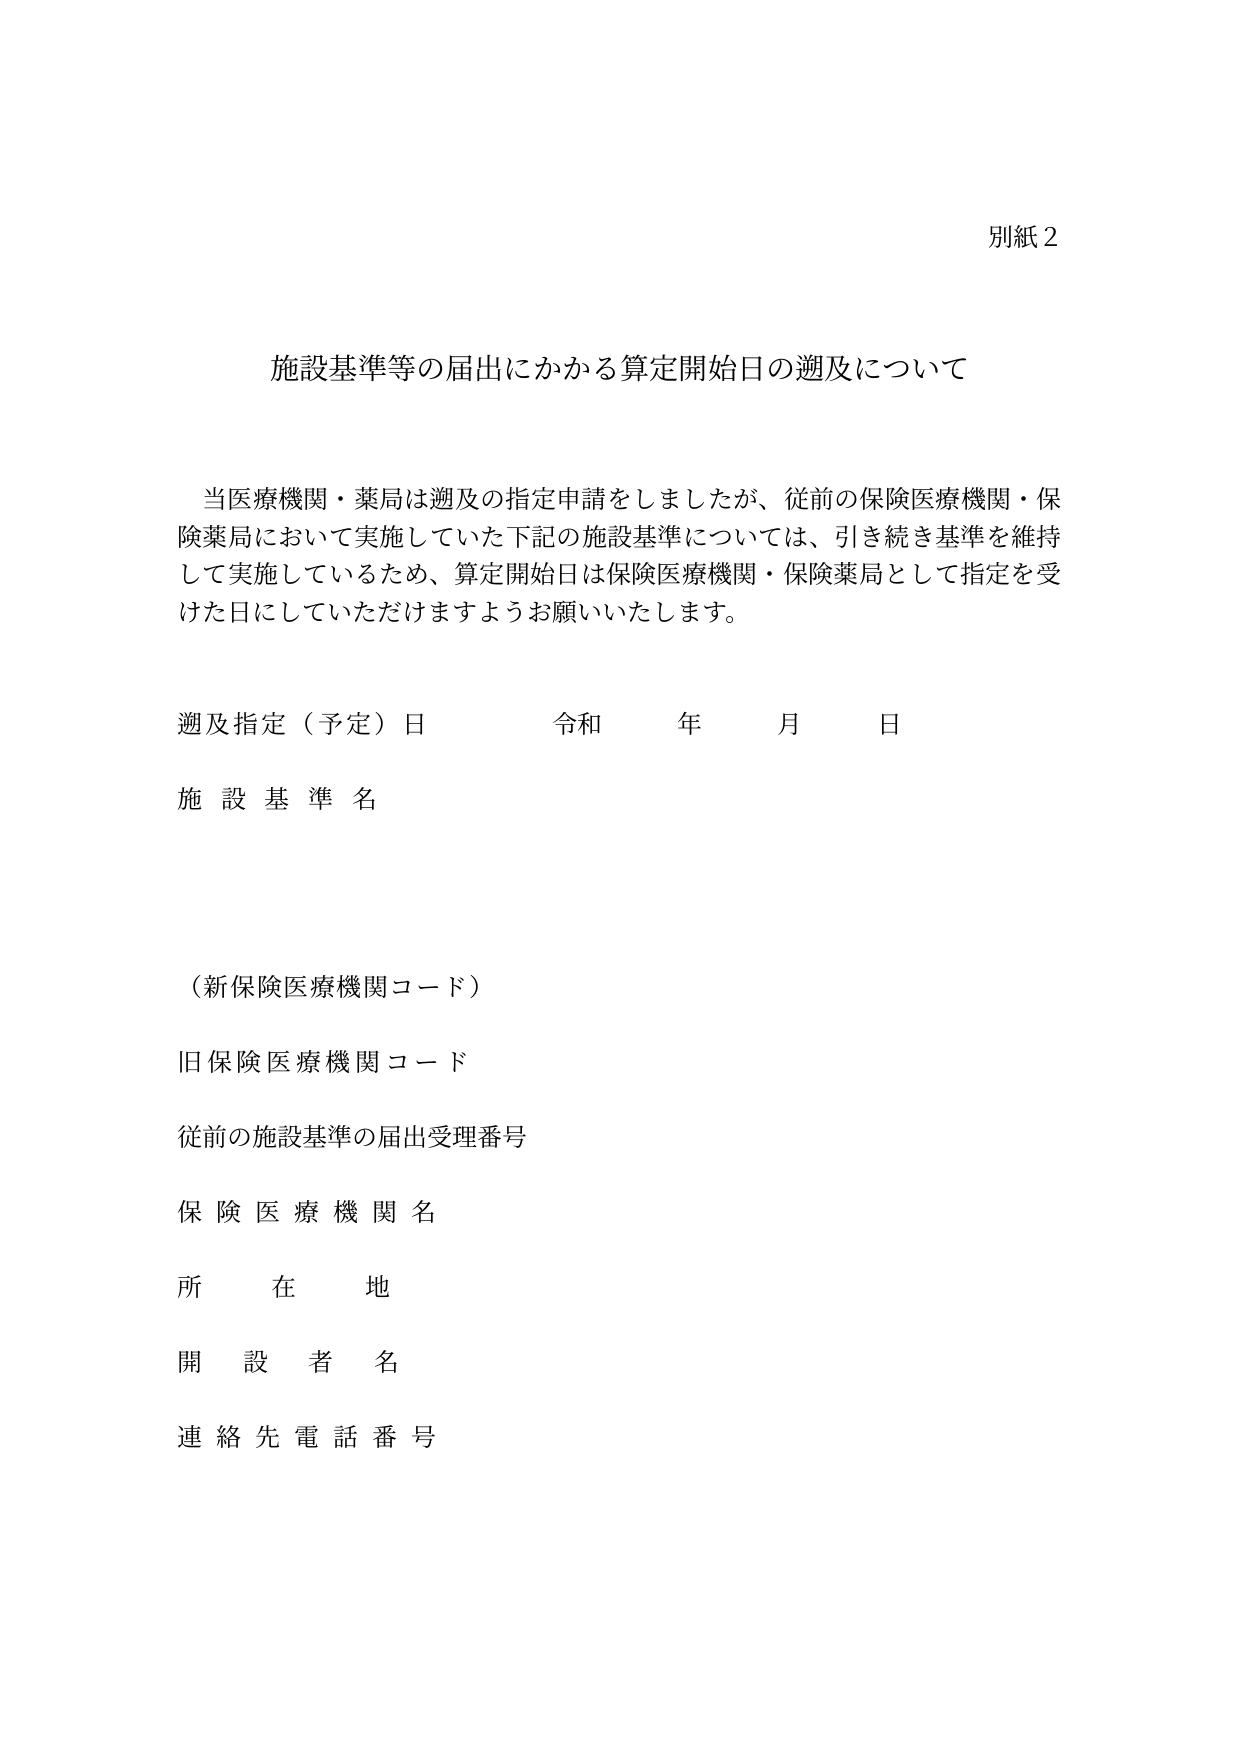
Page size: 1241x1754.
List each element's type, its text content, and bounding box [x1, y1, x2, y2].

text 施設基準等の届出にかかる算定開始日の遡及について [177, 329, 1063, 404]
text 施設基準名 [177, 779, 1063, 817]
text 旧保険医療機関コード [177, 1042, 1063, 1079]
text 開設者名 [177, 1342, 1063, 1379]
text 保険医療機関名 [177, 1192, 1063, 1229]
text （新保険医療機関コード） [177, 967, 1063, 1004]
text 従前の施設基準の届出受理番号 [177, 1117, 1063, 1154]
text 当医療機関・薬局は遡及の指定申請をしましたが、従前の保険医療機関・保険薬局において実施していた下記の施設基準については、引き続き基準を維持して実施しているため、算定開始日は保険医療機関・保険薬局として指定を受けた日にしていただけますようお願いいたします。 [177, 479, 1063, 629]
text 所在地 [177, 1267, 1063, 1304]
text 連絡先電話番号 [177, 1417, 1063, 1454]
text 別紙２ [177, 217, 1063, 254]
text 遡及指定（予定）日 令和 年 月 日 [177, 704, 1063, 742]
